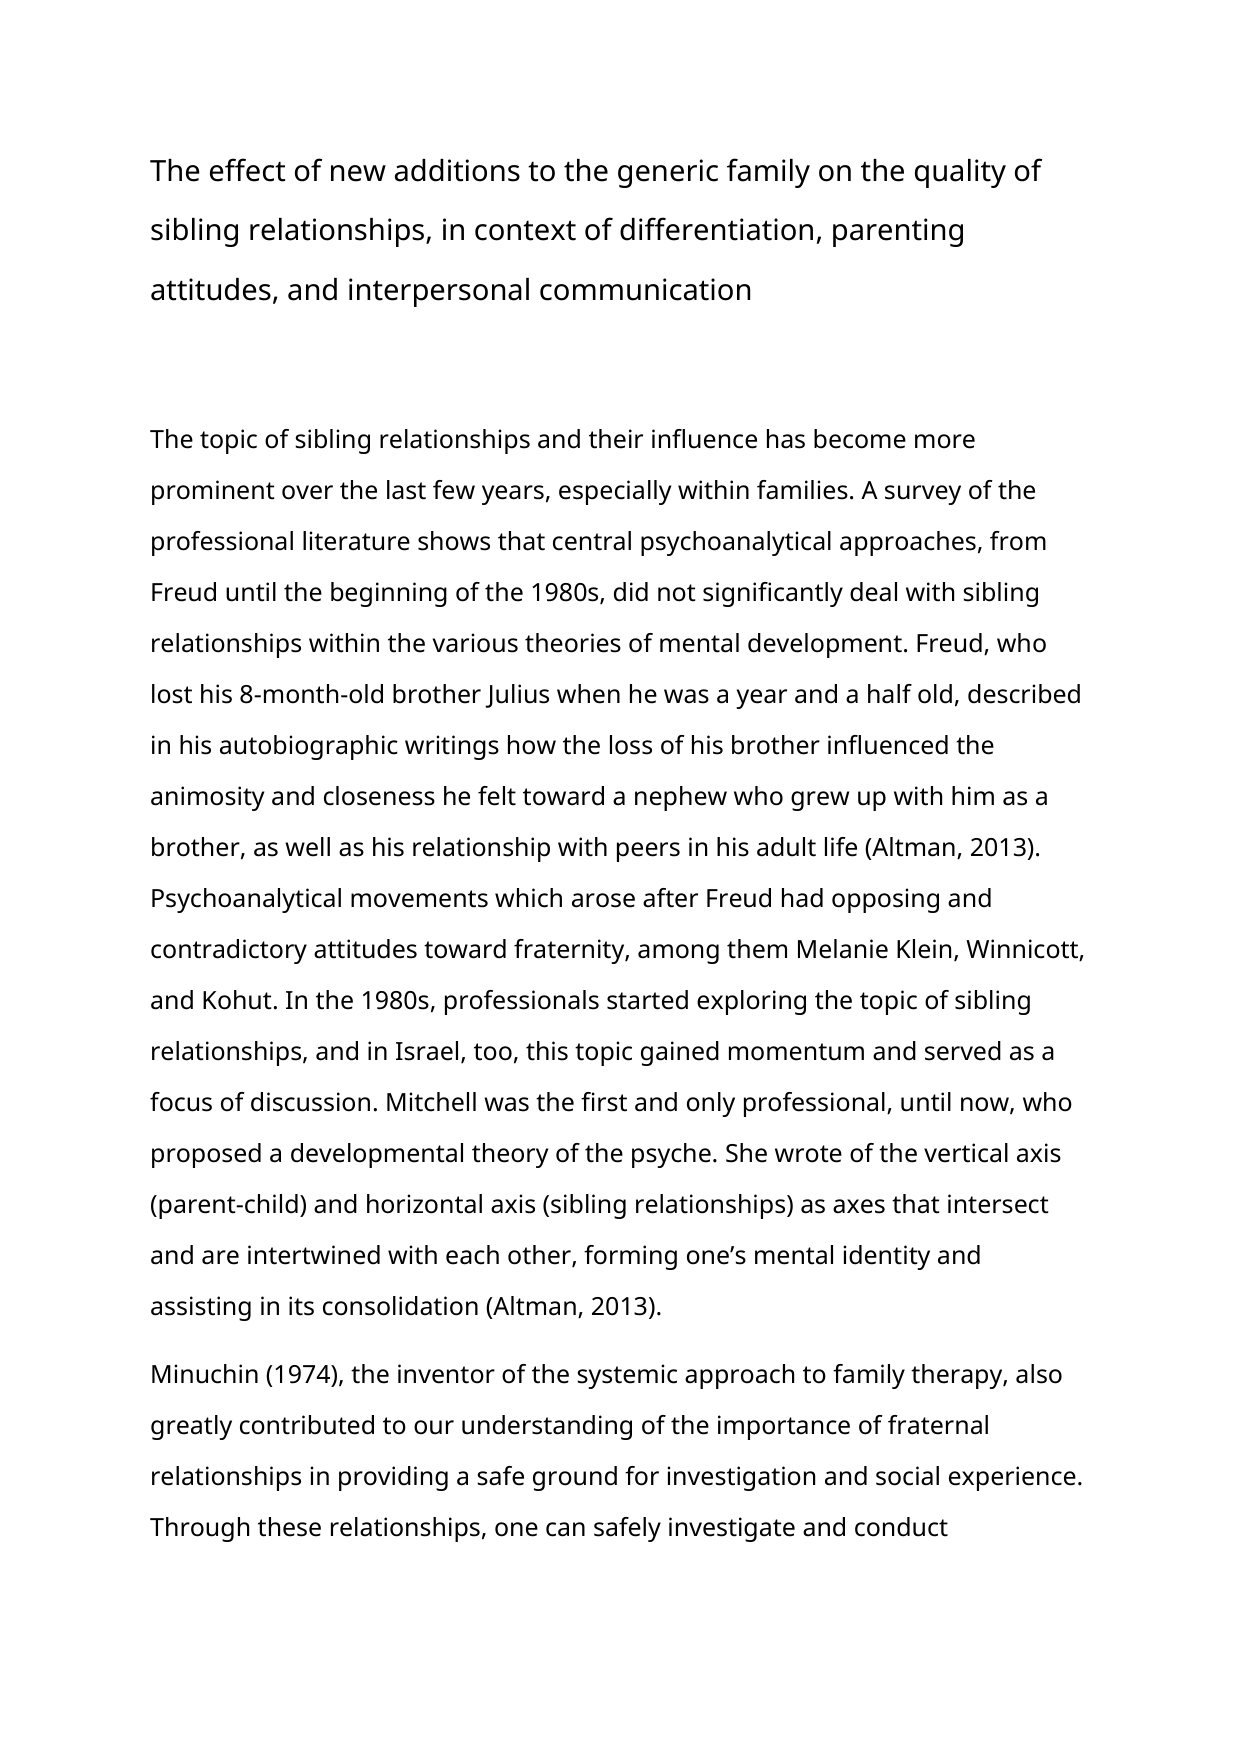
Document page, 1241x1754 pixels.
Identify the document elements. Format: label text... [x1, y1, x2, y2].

text The effect of new additions to the generic family on the quality of sibling relationships, in context of differentiation, parenting attitudes, and interpersonal communication [150, 150, 1090, 309]
text The topic of sibling relationships and their influence has become more prominent over the last few years, especially within families. A survey of the professional literature shows that central psychoanalytical approaches, from Freud until the beginning of the 1980s, did not significantly deal with sibling relationships within the various theories of mental development. Freud, who lost his 8-month-old brother Julius when he was a year and a half old, described in his autobiographic writings how the loss of his brother influenced the animosity and closeness he felt toward a nephew who grew up with him as a brother, as well as his relationship with peers in his adult life (Altman, 2013). Psychoanalytical movements which arose after Freud had opposing and contradictory attitudes toward fraternity, among them Melanie Klein, Winnicott, and Kohut. In the 1980s, professionals started exploring the topic of sibling relationships, and in Israel, too, this topic gained momentum and served as a focus of discussion. Mitchell was the first and only professional, until now, who proposed a developmental theory of the psyche. She wrote of the vertical axis (parent-child) and horizontal axis (sibling relationships) as axes that intersect and are intertwined with each other, forming one’s mental identity and assisting in its consolidation (Altman, 2013). [150, 421, 1090, 1323]
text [150, 1357, 1090, 1544]
